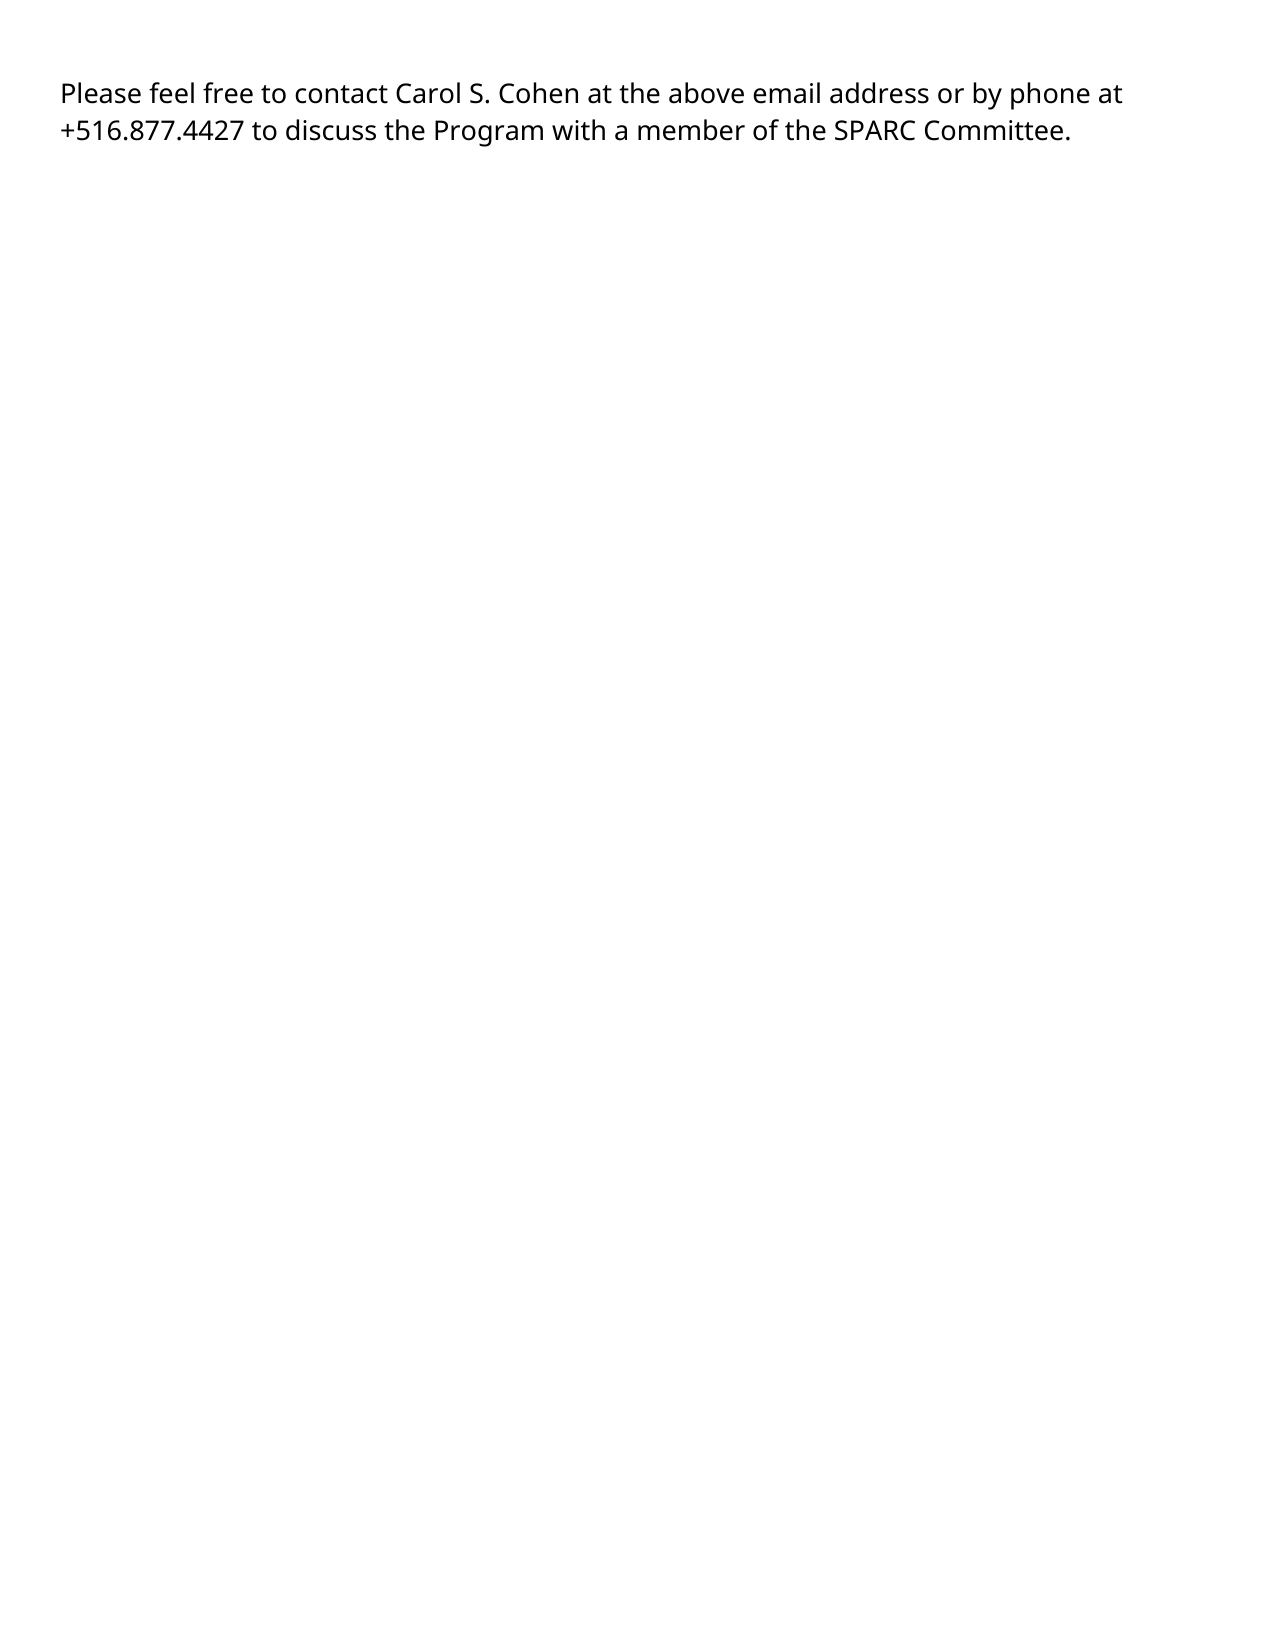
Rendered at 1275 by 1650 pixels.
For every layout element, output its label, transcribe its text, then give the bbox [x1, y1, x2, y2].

text Please feel free to contact Carol S. Cohen at the above email address or by phone at +516.877.4427 to discuss the Program with a member of the SPARC Committee. [60, 75, 1215, 149]
